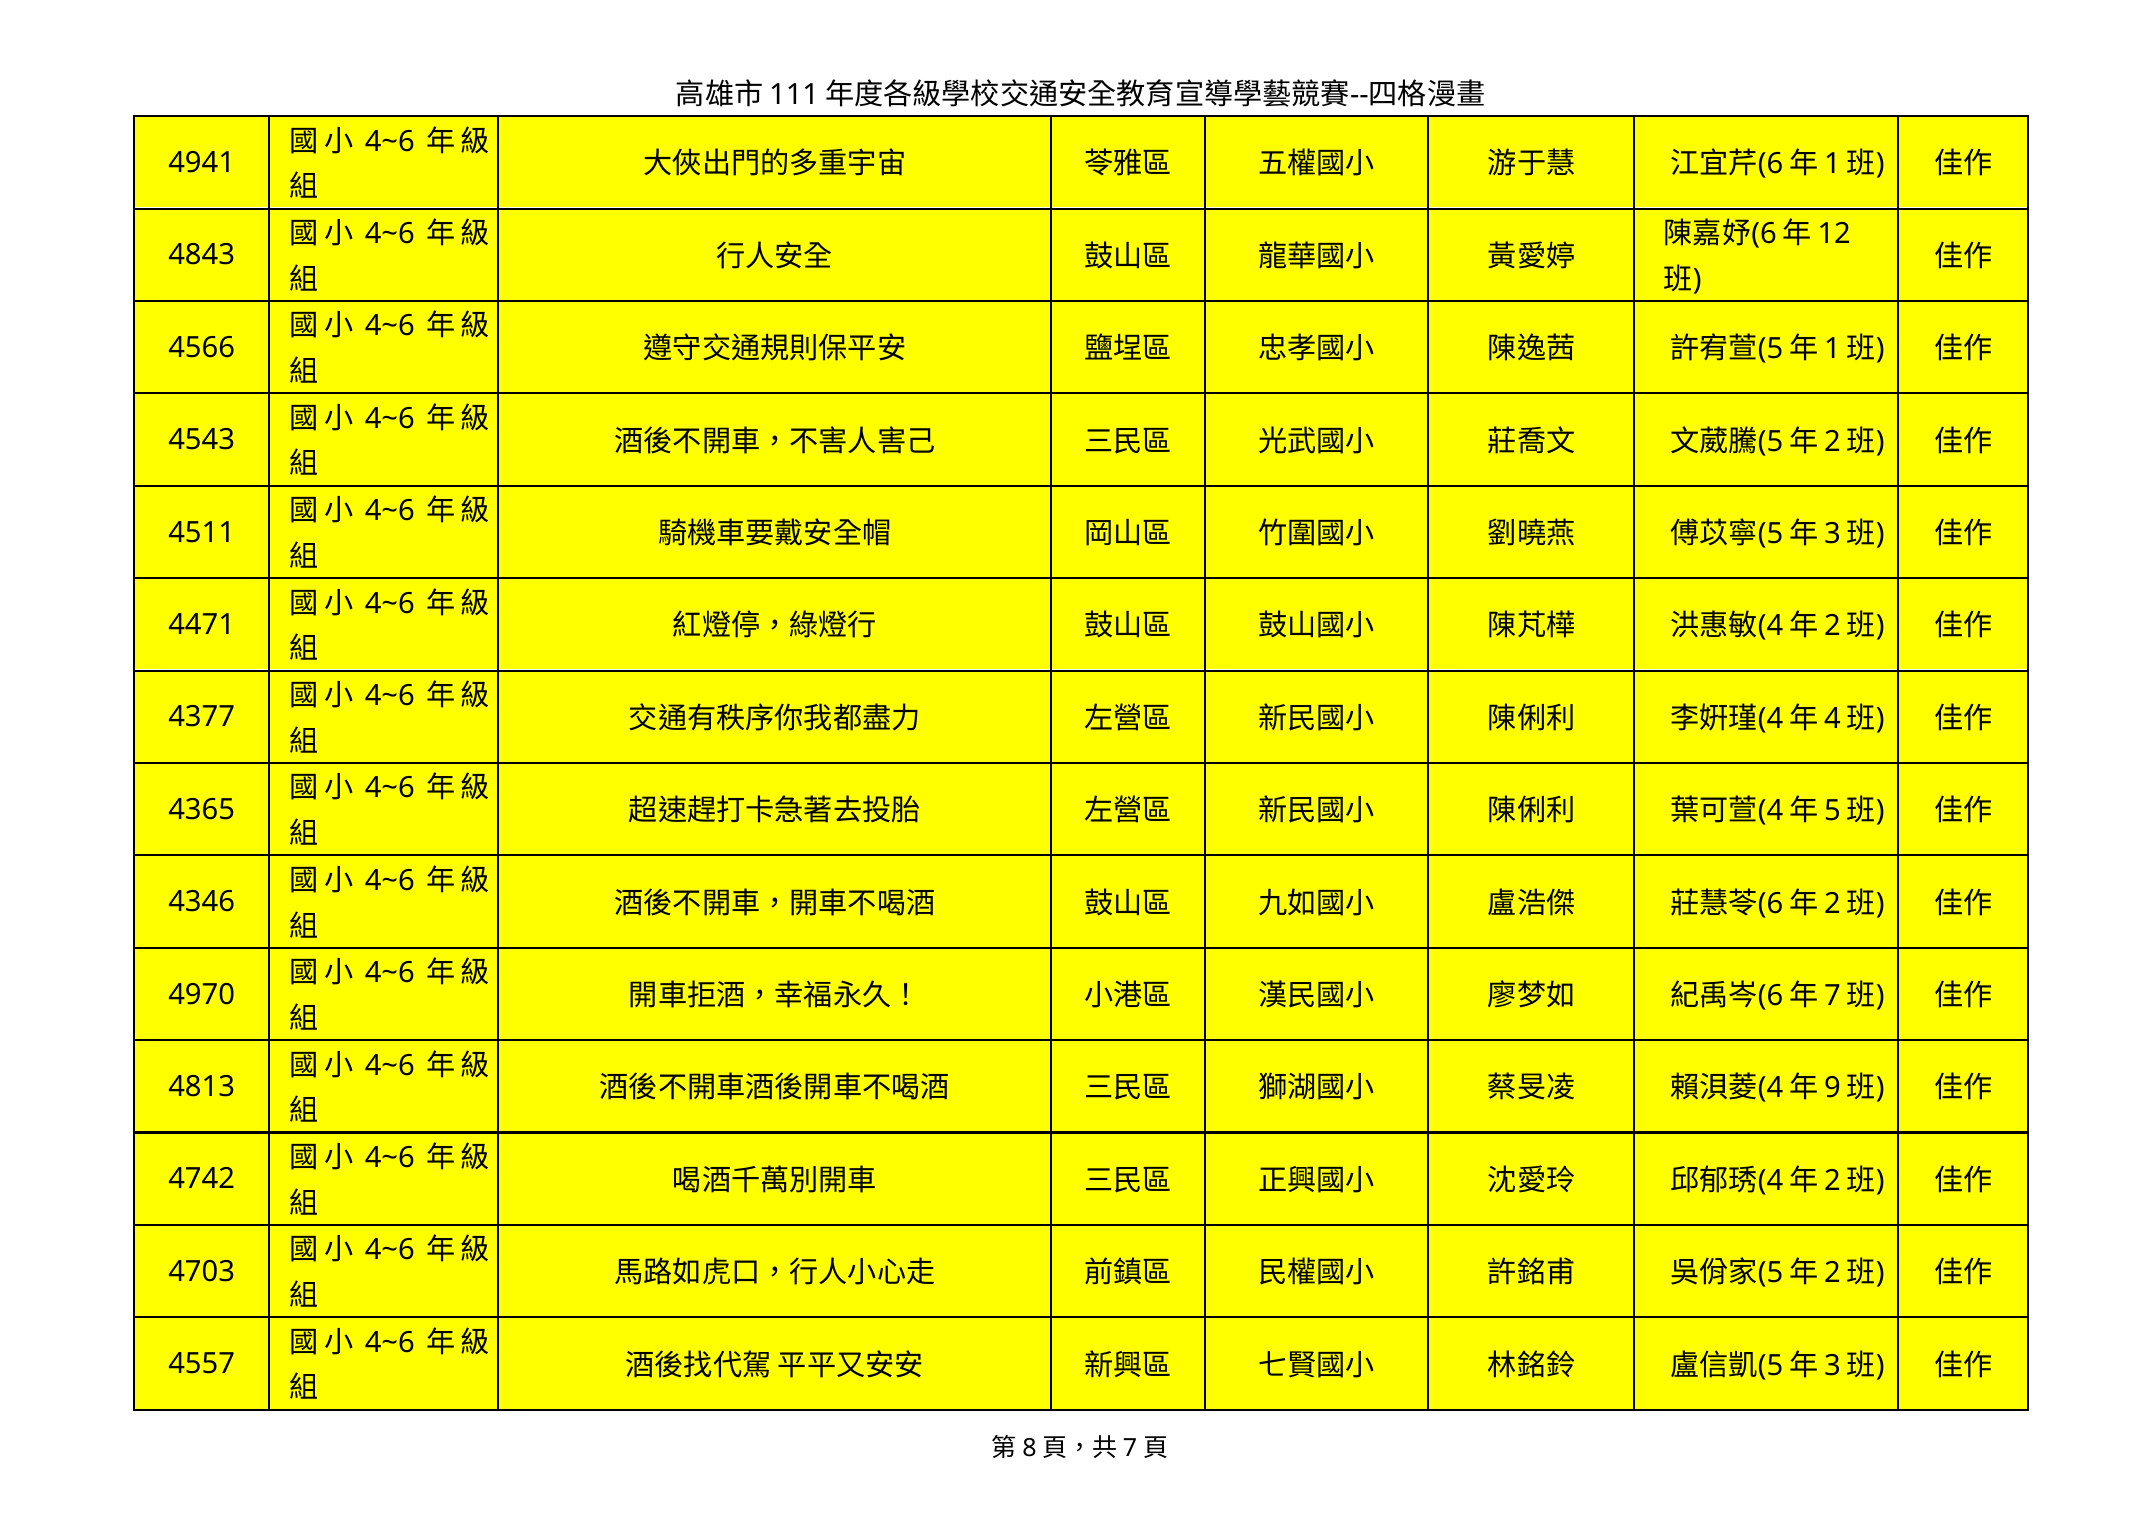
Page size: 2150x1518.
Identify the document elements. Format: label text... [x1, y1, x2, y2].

table_cell 鼓山區 [1052, 856, 1204, 947]
table_cell 鼓山區 [1052, 579, 1204, 669]
table_cell 國小4~6年級組 [270, 856, 497, 947]
table_cell 吳佾家(5年2班) [1635, 1226, 1897, 1316]
table_cell 廖梦如 [1429, 949, 1633, 1039]
table_cell 4566 [135, 302, 268, 392]
table_cell 佳作 [1899, 1318, 2027, 1409]
table_cell 紀禹岑(6年7班) [1635, 949, 1897, 1039]
table_cell 鼓山區 [1052, 210, 1204, 300]
table_cell 竹圍國小 [1206, 487, 1427, 577]
table_cell 新興區 [1052, 1318, 1204, 1409]
table_cell 開車拒酒，幸福永久！ [499, 949, 1050, 1039]
table_cell 國小4~6年級組 [270, 672, 497, 762]
table_cell 4365 [135, 764, 268, 854]
table_cell 岡山區 [1052, 487, 1204, 577]
table_cell 佳作 [1899, 672, 2027, 762]
table_cell 國小4~6年級組 [270, 949, 497, 1039]
table_cell 4471 [135, 579, 268, 669]
table_cell 國小4~6年級組 [270, 764, 497, 854]
table_cell 國小4~6年級組 [270, 117, 497, 207]
table_cell 沈愛玲 [1429, 1134, 1633, 1224]
table_cell 獅湖國小 [1206, 1041, 1427, 1131]
table_cell 4377 [135, 672, 268, 762]
table_cell 盧信凱(5年3班) [1635, 1318, 1897, 1409]
table_cell 陳俐利 [1429, 672, 1633, 762]
table_cell 紅燈停，綠燈行 [499, 579, 1050, 669]
table_cell 國小4~6年級組 [270, 487, 497, 577]
table_cell 酒後不開車酒後開車不喝酒 [499, 1041, 1050, 1131]
table_cell 光武國小 [1206, 394, 1427, 485]
table_cell 佳作 [1899, 1226, 2027, 1316]
table_cell 佳作 [1899, 1134, 2027, 1224]
table_cell 國小4~6年級組 [270, 394, 497, 485]
table_cell 國小4~6年級組 [270, 210, 497, 300]
table_cell 佳作 [1899, 856, 2027, 947]
table_cell 國小4~6年級組 [270, 1226, 497, 1316]
table_cell 4346 [135, 856, 268, 947]
table_cell 4703 [135, 1226, 268, 1316]
table_cell 江宜芹(6年1班) [1635, 117, 1897, 207]
table_cell 龍華國小 [1206, 210, 1427, 300]
table_cell 陳俐利 [1429, 764, 1633, 854]
table_cell 陳逸茜 [1429, 302, 1633, 392]
table_cell 國小4~6年級組 [270, 579, 497, 669]
table_cell 4843 [135, 210, 268, 300]
table_cell 洪惠敏(4年2班) [1635, 579, 1897, 669]
table_cell 行人安全 [499, 210, 1050, 300]
table_cell 李姸瑾(4年4班) [1635, 672, 1897, 762]
table_cell 佳作 [1899, 949, 2027, 1039]
table_cell 五權國小 [1206, 117, 1427, 207]
table_cell 莊慧苓(6年2班) [1635, 856, 1897, 947]
table_cell 佳作 [1899, 117, 2027, 207]
table_cell 前鎮區 [1052, 1226, 1204, 1316]
table_cell 4543 [135, 394, 268, 485]
table_cell 4511 [135, 487, 268, 577]
table_cell 遵守交通規則保平安 [499, 302, 1050, 392]
table_cell 4813 [135, 1041, 268, 1131]
table_cell 七賢國小 [1206, 1318, 1427, 1409]
table_cell 馬路如虎口，行人小心走 [499, 1226, 1050, 1316]
table_cell 佳作 [1899, 210, 2027, 300]
table_cell 鹽埕區 [1052, 302, 1204, 392]
table_cell 游于慧 [1429, 117, 1633, 207]
table_cell 三民區 [1052, 1134, 1204, 1224]
table_cell 苓雅區 [1052, 117, 1204, 207]
table_cell 酒後不開車，開車不喝酒 [499, 856, 1050, 947]
table_cell 佳作 [1899, 1041, 2027, 1131]
table_cell 林銘鈴 [1429, 1318, 1633, 1409]
table_cell 4941 [135, 117, 268, 207]
table_cell 國小4~6年級組 [270, 1041, 497, 1131]
table_cell 三民區 [1052, 1041, 1204, 1131]
table_cell 佳作 [1899, 487, 2027, 577]
table_cell 超速趕打卡急著去投胎 [499, 764, 1050, 854]
table_cell 許宥萱(5年1班) [1635, 302, 1897, 392]
table_cell 漢民國小 [1206, 949, 1427, 1039]
table_cell 佳作 [1899, 394, 2027, 485]
table_cell 4742 [135, 1134, 268, 1224]
table_cell 忠孝國小 [1206, 302, 1427, 392]
table_cell 九如國小 [1206, 856, 1427, 947]
table_cell 葉可萱(4年5班) [1635, 764, 1897, 854]
table_cell 酒後不開車，不害人害己 [499, 394, 1050, 485]
table_cell 許銘甫 [1429, 1226, 1633, 1316]
table_cell 陳芃樺 [1429, 579, 1633, 669]
table_cell 大俠出門的多重宇宙 [499, 117, 1050, 207]
table_cell 騎機車要戴安全帽 [499, 487, 1050, 577]
table_cell 4970 [135, 949, 268, 1039]
table_cell 盧浩傑 [1429, 856, 1633, 947]
table_cell 國小4~6年級組 [270, 1318, 497, 1409]
table_cell 劉曉燕 [1429, 487, 1633, 577]
table_cell 國小4~6年級組 [270, 1134, 497, 1224]
table_cell 酒後找代駕 平平又安安 [499, 1318, 1050, 1409]
table_cell 小港區 [1052, 949, 1204, 1039]
table_cell 佳作 [1899, 579, 2027, 669]
table_cell 佳作 [1899, 764, 2027, 854]
table_cell 鼓山國小 [1206, 579, 1427, 669]
table_cell 民權國小 [1206, 1226, 1427, 1316]
table_cell 文葳騰(5年2班) [1635, 394, 1897, 485]
table_cell 莊喬文 [1429, 394, 1633, 485]
table_cell 三民區 [1052, 394, 1204, 485]
table_cell 黃愛婷 [1429, 210, 1633, 300]
table_cell 傅苡寧(5年3班) [1635, 487, 1897, 577]
table_cell 交通有秩序你我都盡力 [499, 672, 1050, 762]
table_cell 正興國小 [1206, 1134, 1427, 1224]
table_cell 左營區 [1052, 764, 1204, 854]
table_cell 新民國小 [1206, 764, 1427, 854]
table_cell 蔡旻凌 [1429, 1041, 1633, 1131]
table_cell 邱郁琇(4年2班) [1635, 1134, 1897, 1224]
table_cell 左營區 [1052, 672, 1204, 762]
table_cell 4557 [135, 1318, 268, 1409]
table_cell 新民國小 [1206, 672, 1427, 762]
table_cell 喝酒千萬別開車 [499, 1134, 1050, 1224]
table_cell 賴浿菱(4年9班) [1635, 1041, 1897, 1131]
table_cell 陳嘉妤(6年12班) [1635, 210, 1897, 300]
table_cell 國小4~6年級組 [270, 302, 497, 392]
table_cell 佳作 [1899, 302, 2027, 392]
